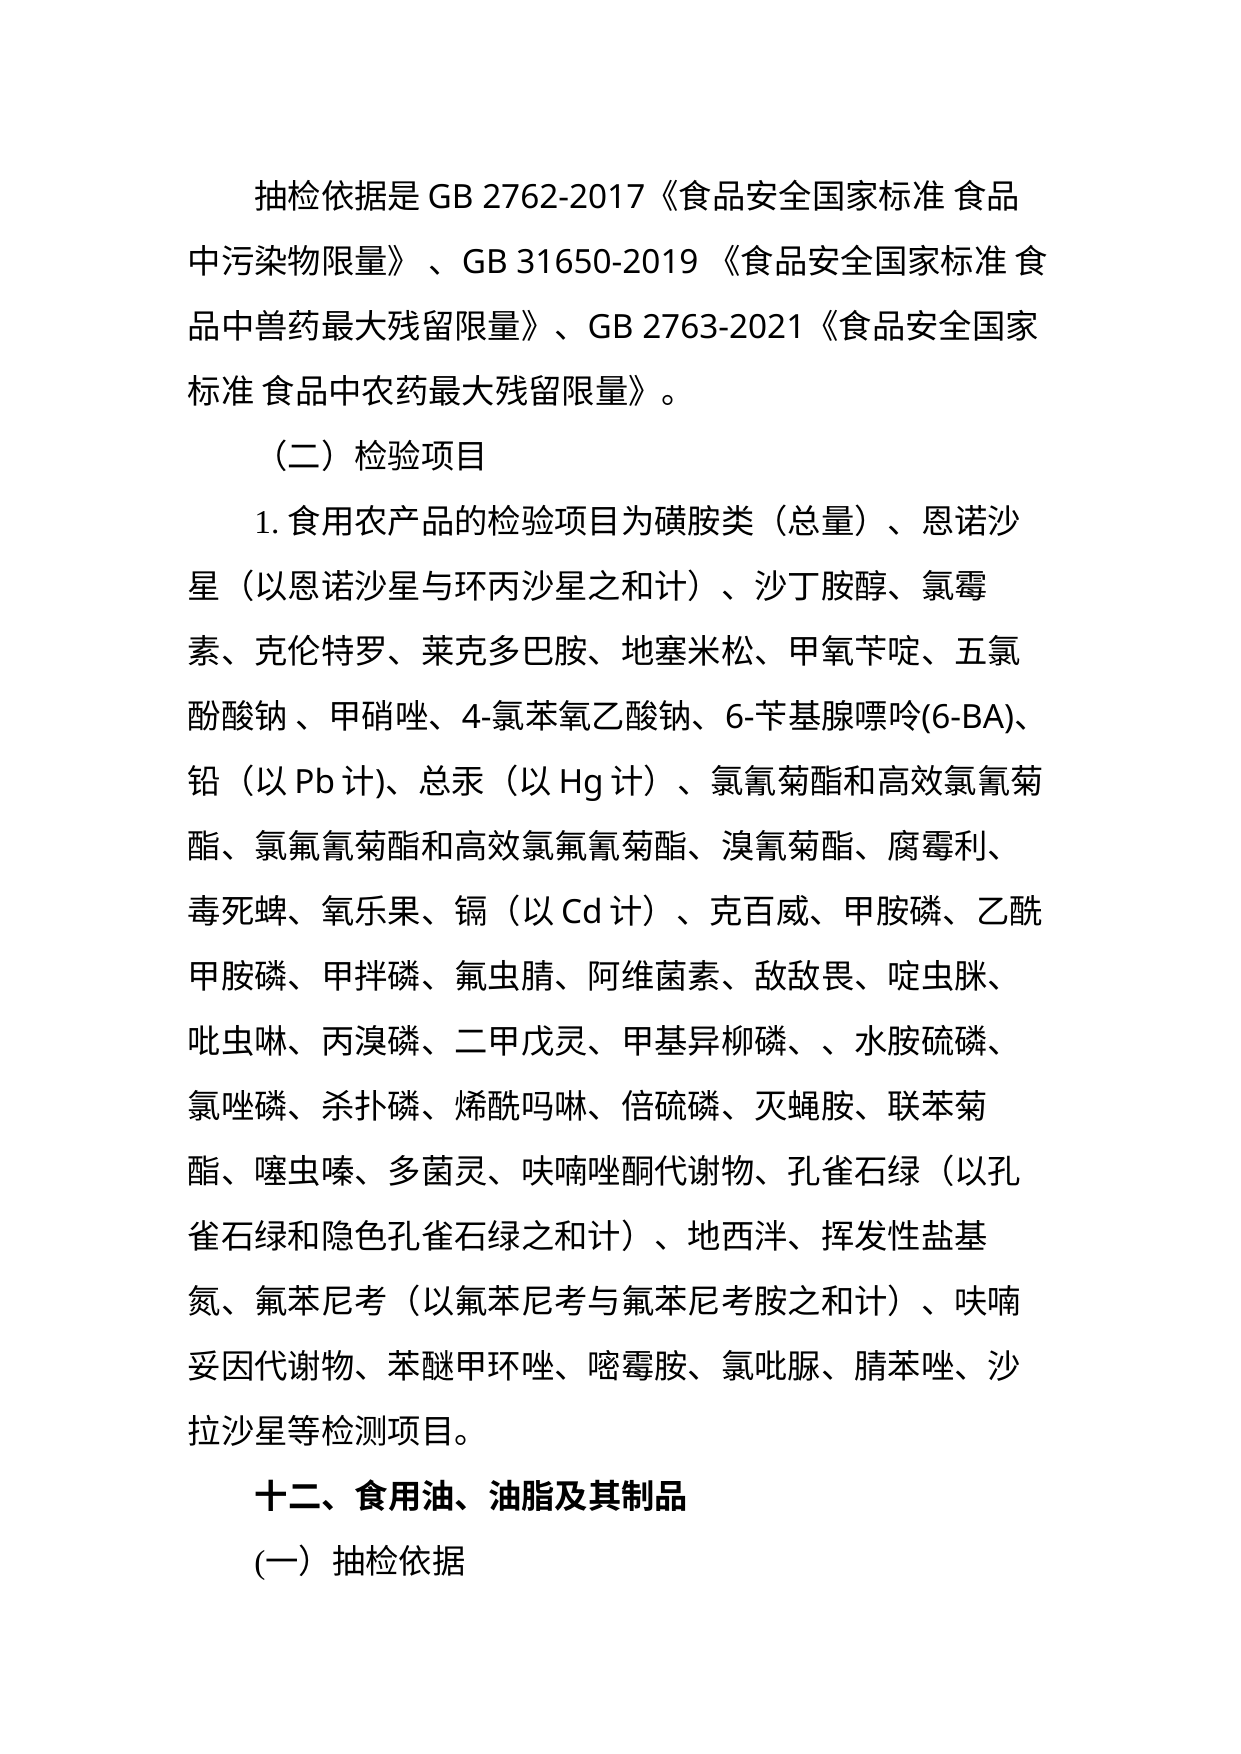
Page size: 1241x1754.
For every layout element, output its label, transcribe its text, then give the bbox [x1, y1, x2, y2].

text 十二、食用油、油脂及其制品 [187, 1462, 1051, 1527]
text 1. 食用农产品的检验项目为磺胺类（总量）、恩诺沙星（以恩诺沙星与环丙沙星之和计）、沙丁胺醇、氯霉素、克伦特罗、莱克多巴胺、地塞米松、甲氧苄啶、五氯酚酸钠 、甲硝唑、4-氯苯氧乙酸钠、6-苄基腺嘌呤(6-BA)、铅（以Pb计)、总汞（以Hg计）、氯氰菊酯和高效氯氰菊酯、氯氟氰菊酯和高效氯氟氰菊酯、溴氰菊酯、腐霉利、毒死蜱、氧乐果、镉（以Cd计）、克百威、甲胺磷、乙酰甲胺磷、甲拌磷、氟虫腈、阿维菌素、敌敌畏、啶虫脒、吡虫啉、丙溴磷、二甲戊灵、甲基异柳磷、、水胺硫磷、氯唑磷、杀扑磷、烯酰吗啉、倍硫磷、灭蝇胺、联苯菊酯、噻虫嗪、多菌灵、呋喃唑酮代谢物、孔雀石绿（以孔雀石绿和隐色孔雀石绿之和计）、地西泮、挥发性盐基氮、氟苯尼考（以氟苯尼考与氟苯尼考胺之和计）、呋喃妥因代谢物、苯醚甲环唑、嘧霉胺、氯吡脲、腈苯唑、沙拉沙星等检测项目。 [187, 487, 1051, 1462]
text (一）抽检依据 [187, 1527, 1051, 1592]
text 抽检依据是GB 2762-2017《食品安全国家标准 食品中污染物限量》 、GB 31650-2019 《食品安全国家标准 食品中兽药最大残留限量》、GB 2763-2021《食品安全国家标准 食品中农药最大残留限量》。 [187, 162, 1051, 422]
text （二）检验项目 [187, 422, 1051, 487]
